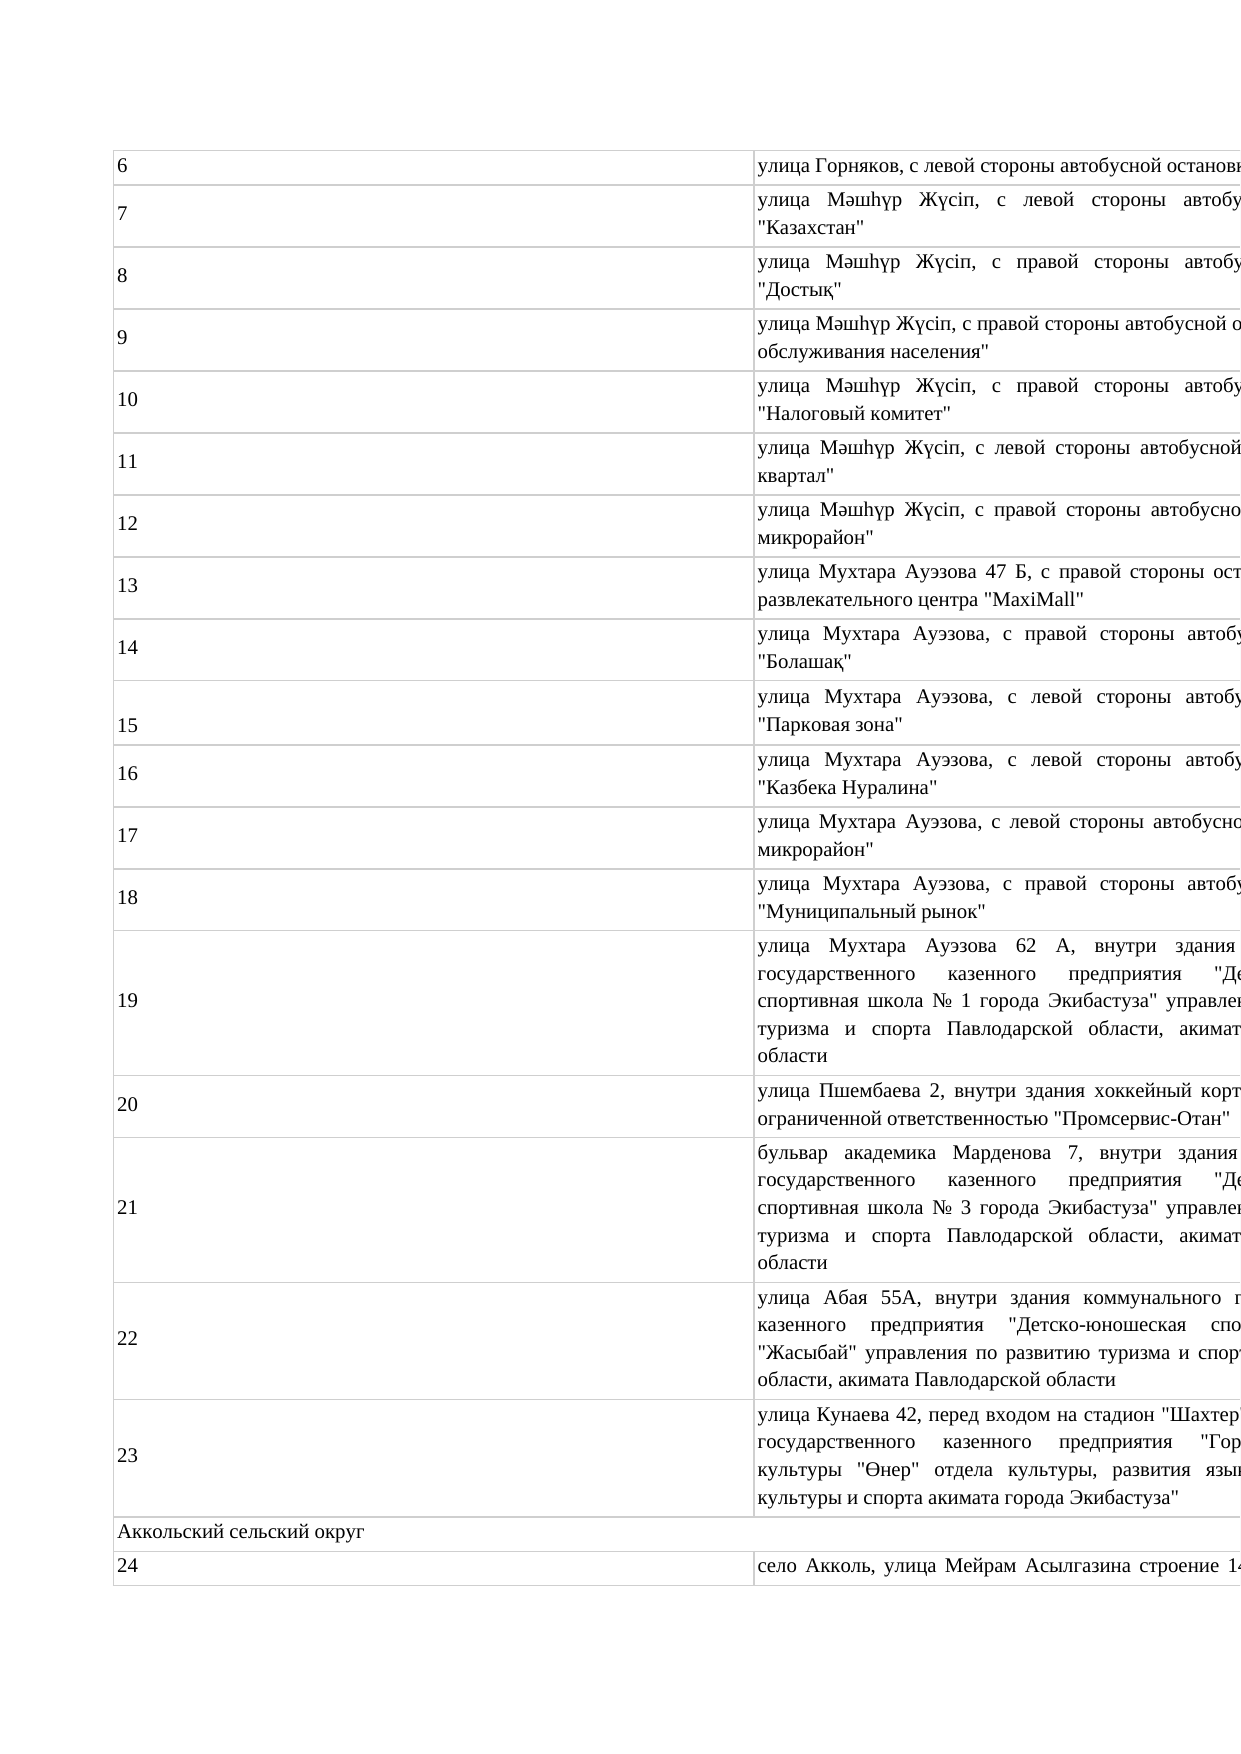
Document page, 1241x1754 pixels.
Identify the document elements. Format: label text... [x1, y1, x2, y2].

table_cell 8 [114, 248, 753, 308]
table_cell улица Мухтара Ауэзова 47 Б, с правой стороны остановки Торгово-развлекательного центра "MaxiMall" [755, 558, 1240, 618]
table_cell улица Мәшһүр Жүсіп, с правой стороны автобусной остановки "Налоговый комитет" [755, 372, 1240, 432]
table_cell улица Мухтара Ауэзова, с правой стороны автобусной остановки "Муниципальный рынок" [755, 870, 1240, 930]
table_cell 21 [114, 1138, 753, 1282]
table_cell улица Мәшһүр Жүсіп, с левой стороны автобусной остановки "168 квартал" [755, 434, 1240, 494]
table_cell 13 [114, 558, 753, 618]
table_cell улица Абая 55А, внутри здания коммунального государственного казенного предприятия "Детско-юношеская спортивная школа "Жасыбай" управления по развитию туризма и спорта Павлодарской области, акимата Павлодарской области [755, 1283, 1240, 1399]
table_cell улица Горняков, с левой стороны автобусной остановки "Нарық" [755, 151, 1240, 184]
table_cell 6 [114, 151, 753, 184]
table_cell 10 [114, 372, 753, 432]
table_cell 18 [114, 870, 753, 930]
table_cell улица Мәшһүр Жүсіп, с правой стороны автобусной остановки "Достық" [755, 248, 1240, 308]
table_cell улица Пшембаева 2, внутри здания хоккейный корт товарищество с ограниченной ответственностью "Промсервис-Отан" [755, 1076, 1240, 1137]
table_cell 19 [114, 931, 753, 1075]
table_cell 9 [114, 310, 753, 370]
table_cell 23 [114, 1400, 753, 1516]
table_cell улица Мухтара Ауэзова, с левой стороны автобусной остановки "Казбека Нуралина" [755, 746, 1240, 806]
table_cell 7 [114, 186, 753, 246]
table_cell 22 [114, 1283, 753, 1399]
table_cell 11 [114, 434, 753, 494]
table_cell 12 [114, 496, 753, 556]
table_cell улица Мухтара Ауэзова, с правой стороны автобусной остановки "Болашақ" [755, 620, 1240, 680]
table_cell 20 [114, 1076, 753, 1137]
table_cell 17 [114, 808, 753, 868]
table_cell 16 [114, 746, 753, 806]
table_cell улица Мәшһүр Жүсіп, с правой стороны автобусной остановки "31 микрорайон" [755, 496, 1240, 556]
table_cell улица Мәшһүр Жүсіп, с левой стороны автобусной остановки "Казахстан" [755, 186, 1240, 246]
table_cell бульвар академика Марденова 7, внутри здания коммунального государственного казенного предприятия "Детско-юношеская спортивная школа № 3 города Экибастуза" управления по развитию туризма и спорта Павлодарской области, акимата Павлодарской области [755, 1138, 1240, 1282]
table_cell улица Кунаева 42, перед входом на стадион "Шахтер" коммунального государственного казенного предприятия "Городской дворец культуры "Өнер" отдела культуры, развития языков, физической культуры и спорта акимата города Экибастуза" [755, 1400, 1240, 1516]
table_cell улица Мухтара Ауэзова, с левой стороны автобусной остановки "15 микрорайон" [755, 808, 1240, 868]
table_cell Аккольский сельский округ [114, 1518, 1240, 1551]
table_cell 14 [114, 620, 753, 680]
table_cell 15 [114, 681, 753, 744]
table_cell 24 [114, 1552, 753, 1585]
table_cell улица Мухтара Ауэзова, с левой стороны автобусной остановки "Парковая зона" [755, 681, 1240, 744]
table_cell улица Мәшһүр Жүсіп, с правой стороны автобусной остановки "Центр обслуживания населения" [755, 310, 1240, 370]
table_cell улица Мухтара Ауэзова 62 А, внутри здания коммунального государственного казенного предприятия "Детско-юношеская спортивная школа № 1 города Экибастуза" управления по развитию туризма и спорта Павлодарской области, акимата Павлодарской области [755, 931, 1240, 1075]
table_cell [755, 1552, 1240, 1585]
